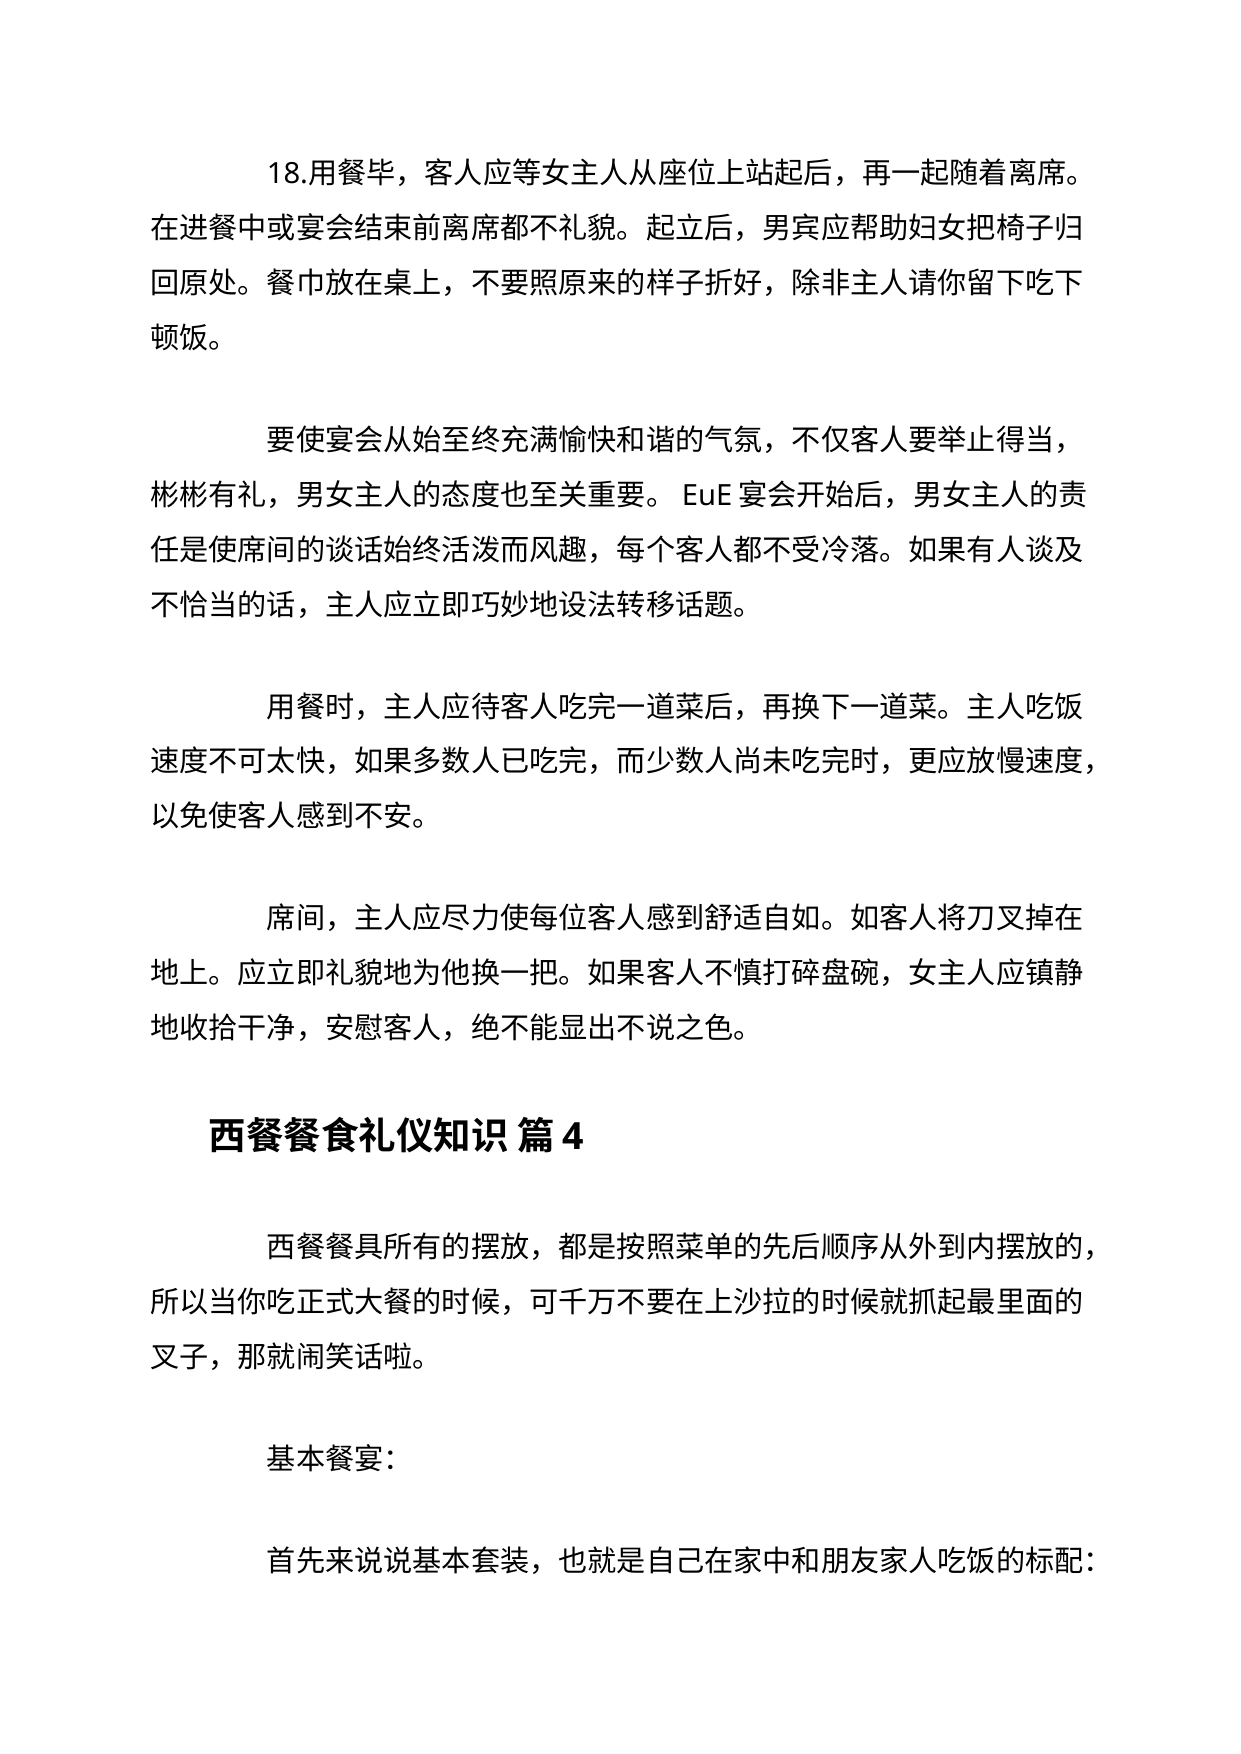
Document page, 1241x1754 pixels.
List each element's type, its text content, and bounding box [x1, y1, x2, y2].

text 西餐餐具所有的摆放，都是按照菜单的先后顺序从外到内摆放的，所以当你吃正式大餐的时候，可千万不要在上沙拉的时候就抓起最里面的叉子，那就闹笑话啦。 [150, 1224, 1090, 1376]
text 要使宴会从始至终充满愉快和谐的气氛，不仅客人要举止得当，彬彬有礼，男女主人的态度也至关重要。 EuE宴会开始后，男女主人的责任是使席间的谈话始终活泼而风趣，每个客人都不受冷落。如果有人谈及不恰当的话，主人应立即巧妙地设法转移话题。 [150, 417, 1090, 624]
text 西餐餐食礼仪知识 篇4 [150, 1106, 1090, 1161]
text 18.用餐毕，客人应等女主人从座位上站起后，再一起随着离席。在进餐中或宴会结束前离席都不礼貌。起立后，男宾应帮助妇女把椅子归回原处。餐巾放在桌上，不要照原来的样子折好，除非主人请你留下吃下顿饭。 [150, 150, 1090, 357]
text 基本餐宴： [150, 1435, 1090, 1478]
text 首先来说说基本套装，也就是自己在家中和朋友家人吃饭的标配： [150, 1537, 1090, 1579]
text 用餐时，主人应待客人吃完一道菜后，再换下一道菜。主人吃饭速度不可太快，如果多数人已吃完，而少数人尚未吃完时，更应放慢速度，以免使客人感到不安。 [150, 683, 1090, 835]
text 席间，主人应尽力使每位客人感到舒适自如。如客人将刀叉掉在地上。应立即礼貌地为他换一把。如果客人不慎打碎盘碗，女主人应镇静地收拾干净，安慰客人，绝不能显出不说之色。 [150, 895, 1090, 1047]
